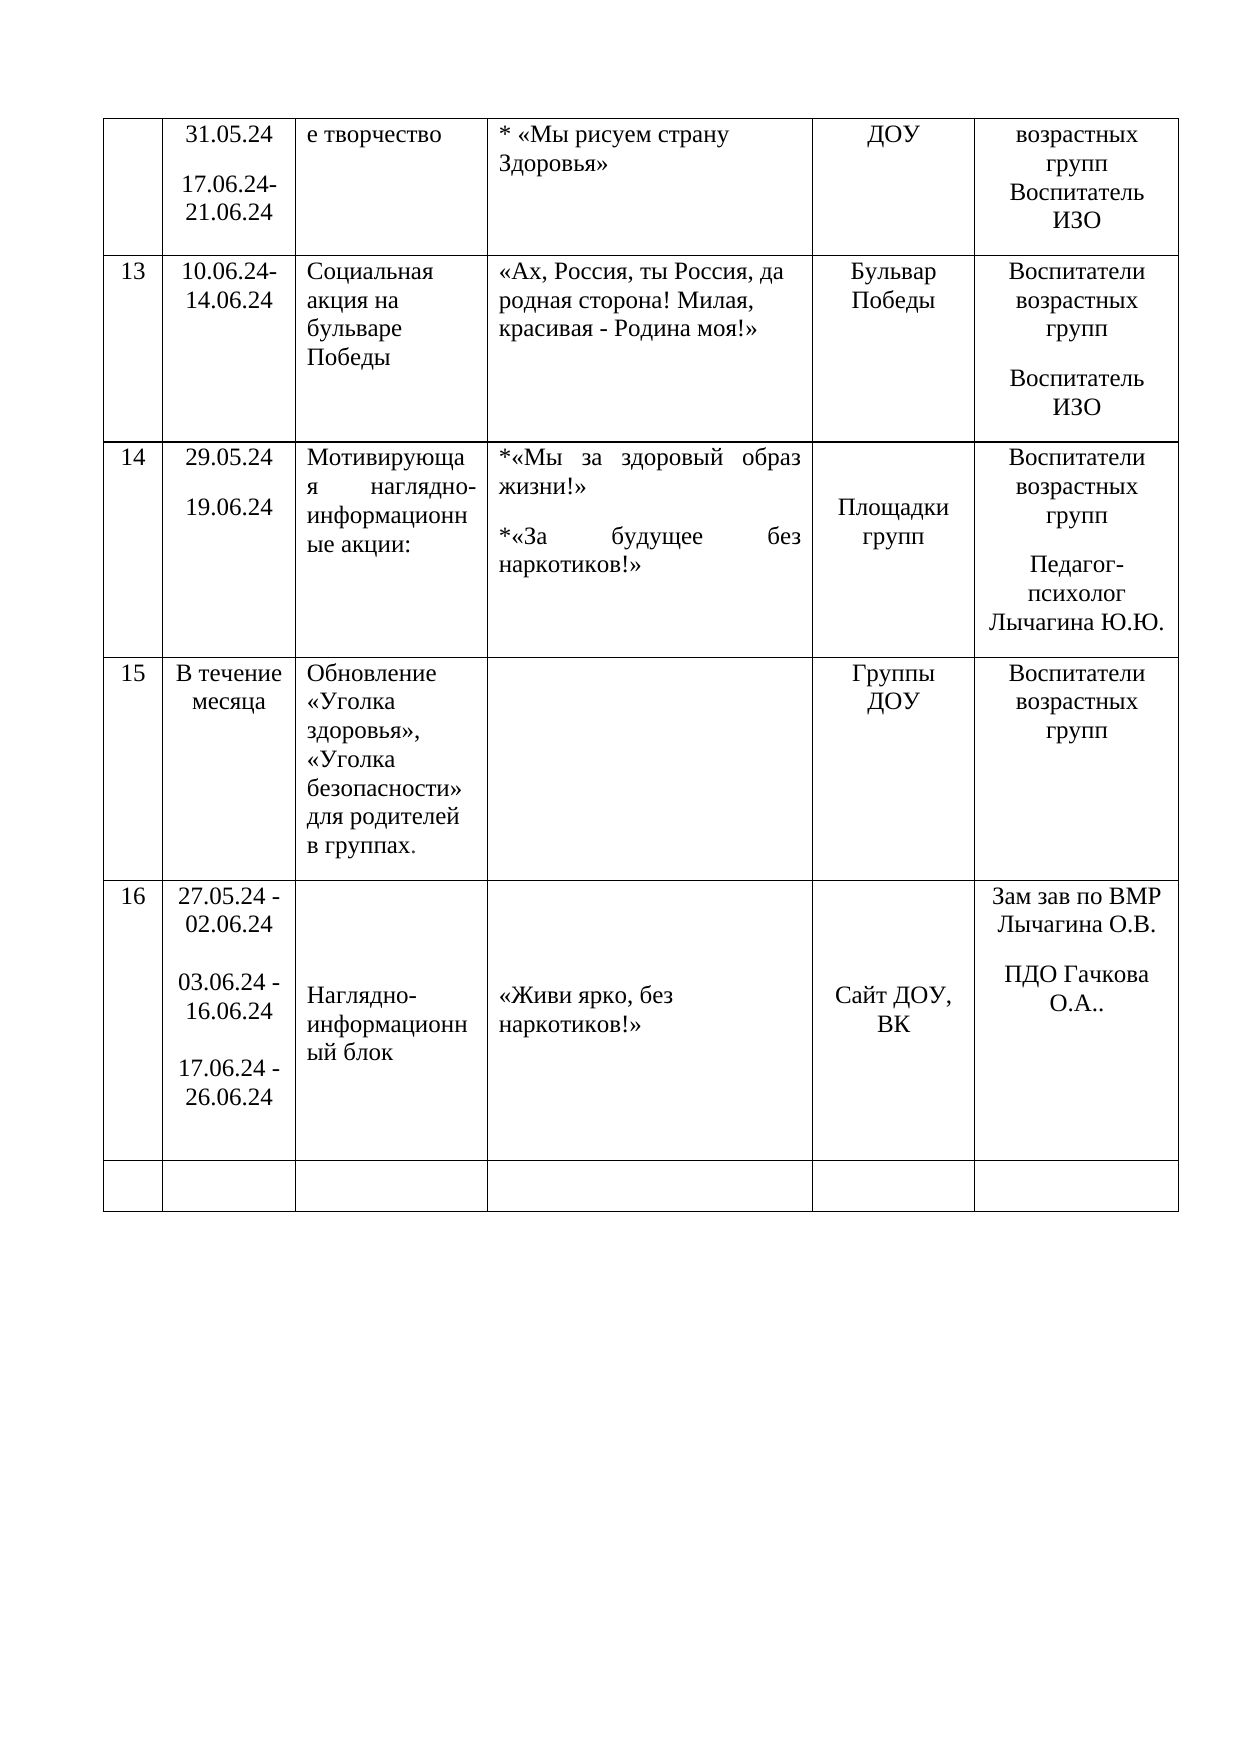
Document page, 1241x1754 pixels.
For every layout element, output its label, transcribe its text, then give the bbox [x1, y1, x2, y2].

table_cell Воспитатели возрастных групп Педагог-психолог Лычагина Ю.Ю. [975, 443, 1178, 657]
table_cell [488, 1161, 812, 1211]
table_cell 29.05.24 19.06.24 [163, 443, 295, 657]
table_cell Зам зав по ВМР Лычагина О.В. ПДО Гачкова О.А.. [975, 881, 1178, 1160]
table_cell Сайт ДОУ, ВК [813, 881, 974, 1160]
table_cell [296, 1161, 487, 1211]
table_cell Обновление «Уголка здоровья», «Уголка безопасности» для родителей в группах. [296, 658, 487, 880]
table_cell 12 [104, 119, 162, 255]
table_cell [975, 1161, 1178, 1211]
table_cell Группы ДОУ [813, 658, 974, 880]
table_cell Группы ДОУ [813, 119, 974, 255]
table_cell Воспитатели возрастных групп [975, 658, 1178, 880]
table_cell Площадки групп [813, 443, 974, 657]
table_cell Художественное творчество [296, 119, 487, 255]
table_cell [975, 119, 1178, 255]
table_cell «Ах, Россия, ты Россия, да родная сторона! Милая, красивая - Родина моя!» [488, 256, 812, 441]
table_cell [163, 1161, 295, 1211]
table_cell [163, 119, 295, 255]
table_cell 15 [104, 658, 162, 880]
table_cell 10.06.24-14.06.24 [163, 256, 295, 441]
table_cell 16 [104, 881, 162, 1160]
table_cell В течение месяца [163, 658, 295, 880]
table_cell «Живи ярко, без наркотиков!» [488, 881, 812, 1160]
table_cell *«Мы веселые ребята!» * «Мы рисуем страну Здоровья» [488, 119, 812, 255]
table_cell Наглядно-информационный блок [296, 881, 487, 1160]
table_cell Воспитатели возрастных групп Воспитатель ИЗО [975, 256, 1178, 441]
table_cell Мотивирующая наглядно-информационные акции: [296, 443, 487, 657]
table_cell [813, 1161, 974, 1211]
table_cell 14 [104, 443, 162, 657]
table_cell *«Мы за здоровый образ жизни!» *«За будущее без наркотиков!» [488, 443, 812, 657]
table_cell Социальная акция на бульваре Победы [296, 256, 487, 441]
table_cell Бульвар Победы [813, 256, 974, 441]
table_cell [488, 658, 812, 880]
table_cell [104, 1161, 162, 1211]
table_cell 13 [104, 256, 162, 441]
table_cell 27.05.24 -02.06.24 03.06.24 -16.06.24 17.06.24 - 26.06.24 [163, 881, 295, 1160]
